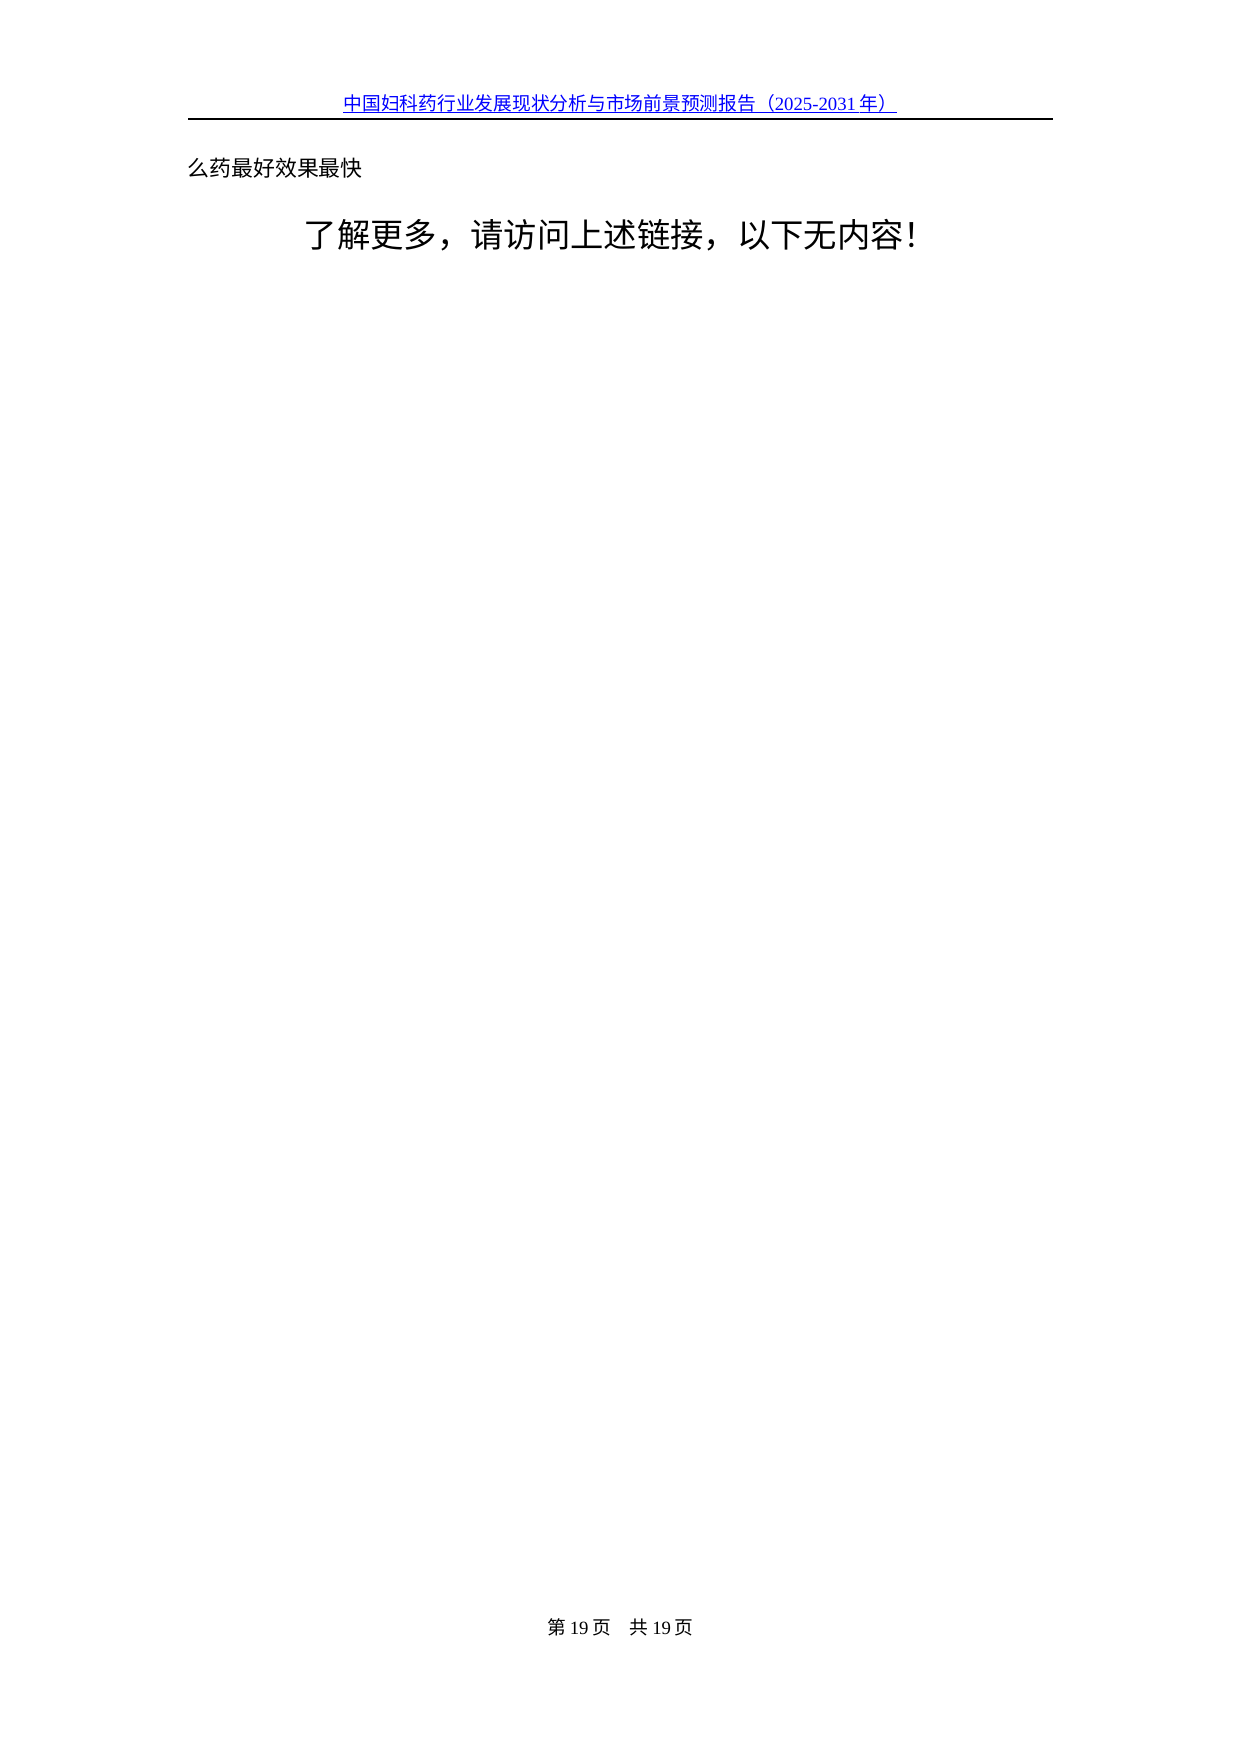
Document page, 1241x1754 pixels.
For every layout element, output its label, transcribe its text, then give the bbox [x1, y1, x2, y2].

title 了解更多，请访问上述链接，以下无内容！ [187, 200, 1053, 265]
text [187, 150, 1053, 183]
